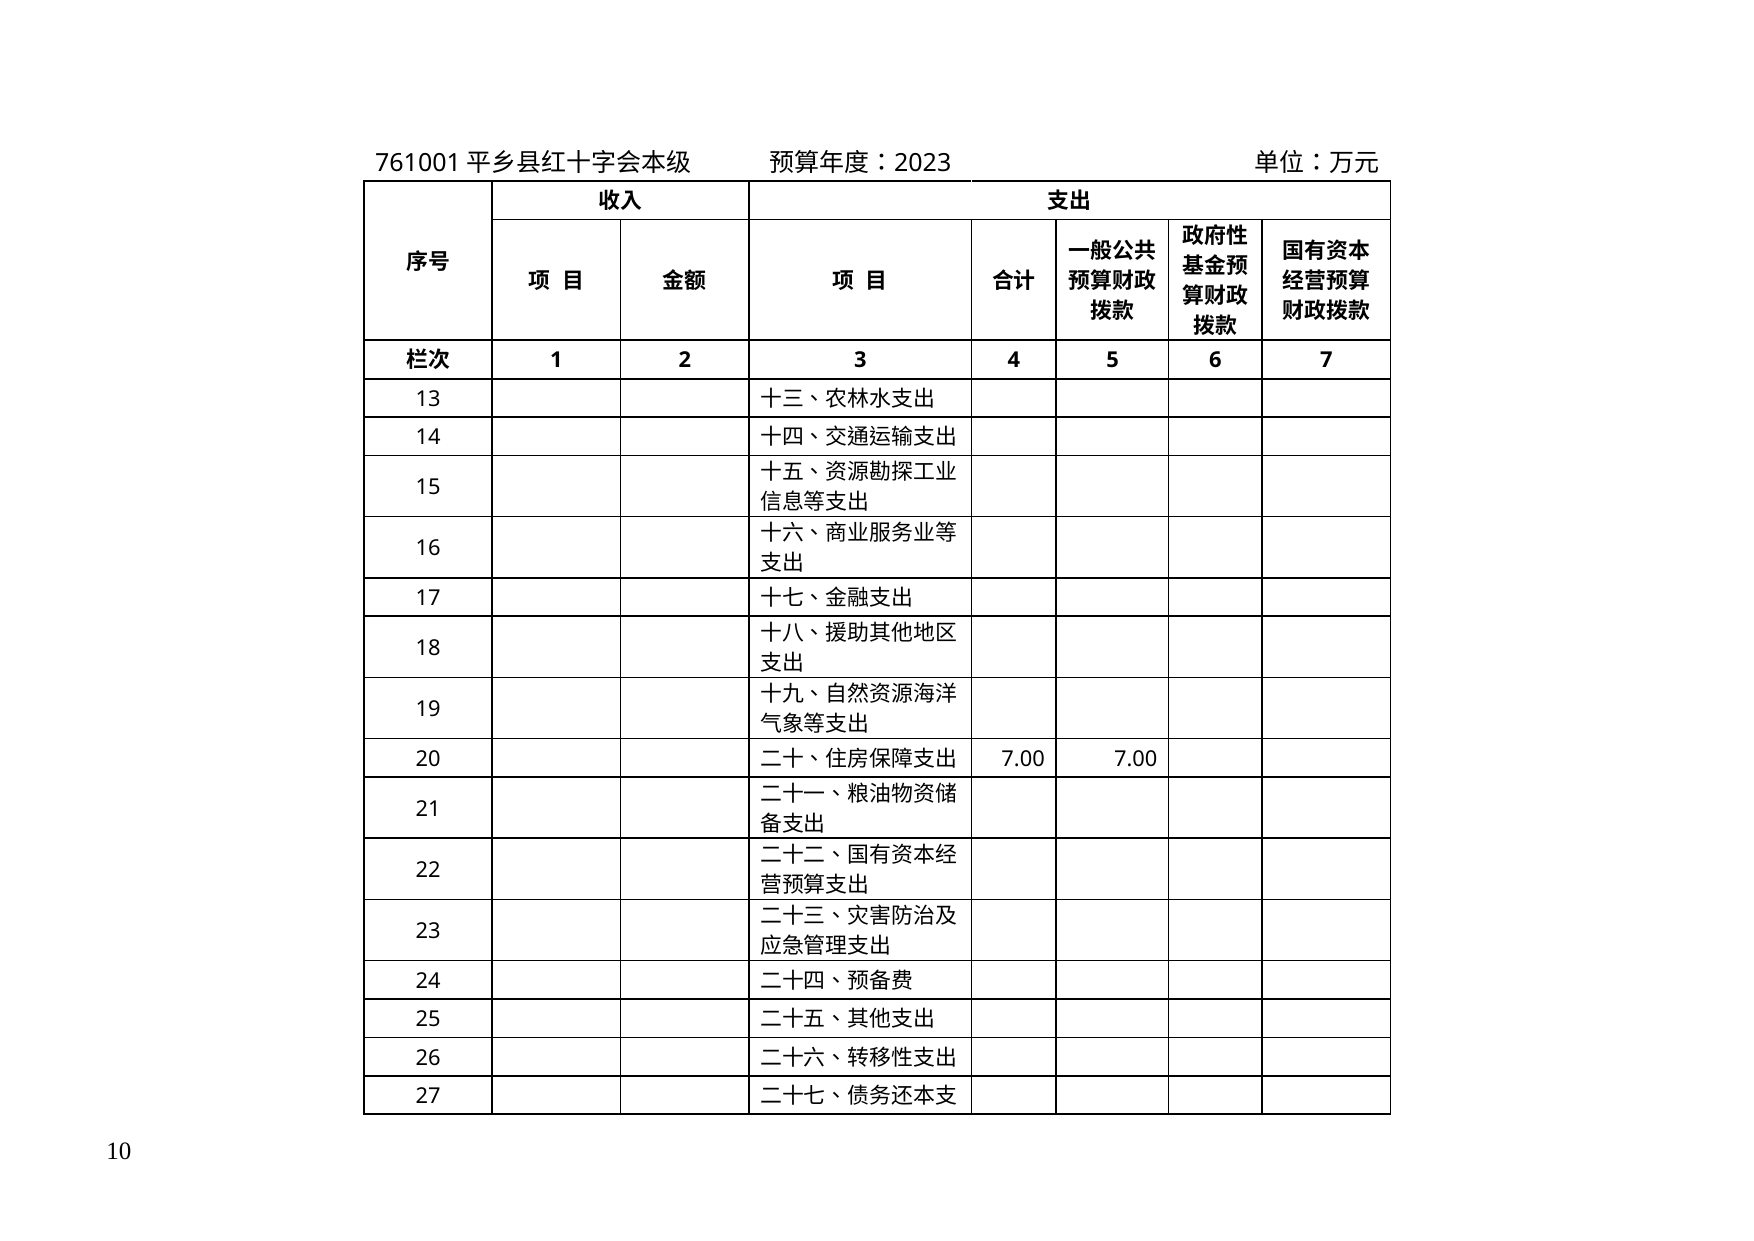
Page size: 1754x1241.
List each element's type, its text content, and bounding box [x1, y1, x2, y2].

table_cell 合计 [972, 220, 1055, 339]
table_cell [493, 380, 620, 416]
table_cell [1263, 678, 1390, 738]
table_cell [1057, 778, 1168, 837]
table_cell 3 [750, 341, 971, 378]
table_cell 十九、自然资源海洋气象等支出 [750, 678, 971, 738]
table_cell 二十二、国有资本经营预算支出 [750, 839, 971, 898]
table_cell 24 [365, 961, 491, 998]
table_cell 二十一、粮油物资储备支出 [750, 778, 971, 837]
table_cell [621, 1000, 748, 1036]
table_cell 序号 [365, 182, 491, 339]
table_cell 十六、商业服务业等支出 [750, 517, 971, 577]
table_cell 栏次 [365, 341, 491, 378]
table_cell 20 [365, 739, 491, 776]
table_cell 十五、资源勘探工业信息等支出 [750, 456, 971, 516]
table_header 761001平乡县红十字会本级 [365, 143, 748, 180]
table_cell [621, 839, 748, 898]
table_cell [972, 579, 1055, 615]
table_cell [621, 739, 748, 776]
table_cell [621, 517, 748, 577]
table_cell [972, 678, 1055, 738]
table_cell [972, 1038, 1055, 1075]
table_cell [1263, 418, 1390, 455]
table_cell [1057, 1000, 1168, 1036]
table_header 预算年度：2023 [750, 143, 971, 180]
table_cell 项 目 [493, 220, 620, 339]
table_cell [1169, 579, 1261, 615]
table_cell 26 [365, 1038, 491, 1075]
table_cell [493, 900, 620, 959]
table_cell [1169, 778, 1261, 837]
table_cell 25 [365, 1000, 491, 1036]
table_cell [972, 617, 1055, 677]
table_cell 十七、金融支出 [750, 579, 971, 615]
table_cell [493, 579, 620, 615]
table_cell [621, 456, 748, 516]
table_cell [621, 617, 748, 677]
table_cell 13 [365, 380, 491, 416]
table_cell 6 [1169, 341, 1261, 378]
table_cell 7.00 [972, 739, 1055, 776]
table_cell [1169, 418, 1261, 455]
table_cell [1169, 456, 1261, 516]
table_cell [1263, 900, 1390, 959]
table_cell [1057, 961, 1168, 998]
table_cell 14 [365, 418, 491, 455]
table_cell [1057, 900, 1168, 959]
table_cell 二十六、转移性支出 [750, 1038, 971, 1075]
table_cell 二十五、其他支出 [750, 1000, 971, 1036]
table_cell 二十三、灾害防治及应急管理支出 [750, 900, 971, 959]
table_cell [493, 961, 620, 998]
table_cell [1263, 517, 1390, 577]
table_cell [1057, 517, 1168, 577]
table_cell 政府性基金预算财政 拨款 [1169, 220, 1261, 339]
table_cell [972, 517, 1055, 577]
table_cell [972, 778, 1055, 837]
table_cell 收入 [493, 182, 748, 219]
table_cell [621, 961, 748, 998]
table_cell [1169, 900, 1261, 959]
table_cell [1263, 961, 1390, 998]
table_cell 15 [365, 456, 491, 516]
table_cell [1169, 617, 1261, 677]
table_cell 十三、农林水支出 [750, 380, 971, 416]
table_cell 二十、住房保障支出 [750, 739, 971, 776]
table_cell [1263, 617, 1390, 677]
table_cell [493, 839, 620, 898]
table_cell 17 [365, 579, 491, 615]
table_cell [1263, 1000, 1390, 1036]
table_cell [1057, 456, 1168, 516]
table_cell 22 [365, 839, 491, 898]
table_cell 二十四、预备费 [750, 961, 971, 998]
table_cell 十八、援助其他地区支出 [750, 617, 971, 677]
table_cell [1263, 380, 1390, 416]
table_cell [972, 839, 1055, 898]
table_cell [1263, 1077, 1390, 1113]
table_cell [1169, 1077, 1261, 1113]
table_cell 二十七、债务还本支出 [750, 1077, 971, 1113]
table_cell [493, 456, 620, 516]
table_cell [493, 517, 620, 577]
table_header 单位：万元 [972, 143, 1390, 180]
table_cell [1263, 1038, 1390, 1075]
table_cell [493, 1077, 620, 1113]
table_cell [972, 1000, 1055, 1036]
table_cell [621, 1038, 748, 1075]
table_cell [493, 1038, 620, 1075]
table_cell 27 [365, 1077, 491, 1113]
table_cell [1057, 380, 1168, 416]
table_cell [1057, 839, 1168, 898]
table_cell [972, 900, 1055, 959]
table_cell [621, 678, 748, 738]
table_cell [1263, 579, 1390, 615]
table_cell 5 [1057, 341, 1168, 378]
table_cell [1263, 456, 1390, 516]
table_cell [1263, 739, 1390, 776]
table_cell 7 [1263, 341, 1390, 378]
table_cell [1057, 678, 1168, 738]
table_cell 支出 [750, 182, 1390, 219]
table_cell 19 [365, 678, 491, 738]
table_cell [621, 418, 748, 455]
table_cell 1 [493, 341, 620, 378]
table_cell [493, 678, 620, 738]
table_cell 国有资本经营预算财政拨款 [1263, 220, 1390, 339]
table_cell 7.00 [1057, 739, 1168, 776]
table_cell 2 [621, 341, 748, 378]
table_cell [1169, 380, 1261, 416]
table_cell [493, 778, 620, 837]
table_cell [972, 961, 1055, 998]
table_cell 项 目 [750, 220, 971, 339]
table_cell [1169, 678, 1261, 738]
table_cell [621, 1077, 748, 1113]
table_cell [493, 617, 620, 677]
table_cell 18 [365, 617, 491, 677]
table_cell [1057, 1077, 1168, 1113]
table_cell [621, 380, 748, 416]
table_cell 23 [365, 900, 491, 959]
table_cell [493, 739, 620, 776]
table_cell [972, 380, 1055, 416]
table_cell [621, 778, 748, 837]
table_cell [1263, 778, 1390, 837]
table_cell 一般公共预算财政拨款 [1057, 220, 1168, 339]
table_cell 十四、交通运输支出 [750, 418, 971, 455]
table_cell 21 [365, 778, 491, 837]
table_cell [1263, 839, 1390, 898]
table_cell [621, 579, 748, 615]
table_cell 16 [365, 517, 491, 577]
table_cell [972, 1077, 1055, 1113]
table_cell [493, 1000, 620, 1036]
table_cell [1057, 617, 1168, 677]
table_cell [1169, 839, 1261, 898]
table_cell [1169, 1038, 1261, 1075]
table_cell [1169, 961, 1261, 998]
table_cell [493, 418, 620, 455]
table_cell [621, 900, 748, 959]
table_cell 金额 [621, 220, 748, 339]
table_cell [972, 456, 1055, 516]
table_cell [1169, 517, 1261, 577]
table_cell [1057, 579, 1168, 615]
table_cell [1169, 739, 1261, 776]
table_cell [1057, 1038, 1168, 1075]
table_cell [1169, 1000, 1261, 1036]
table_cell [1057, 418, 1168, 455]
table_cell 4 [972, 341, 1055, 378]
table_cell [972, 418, 1055, 455]
